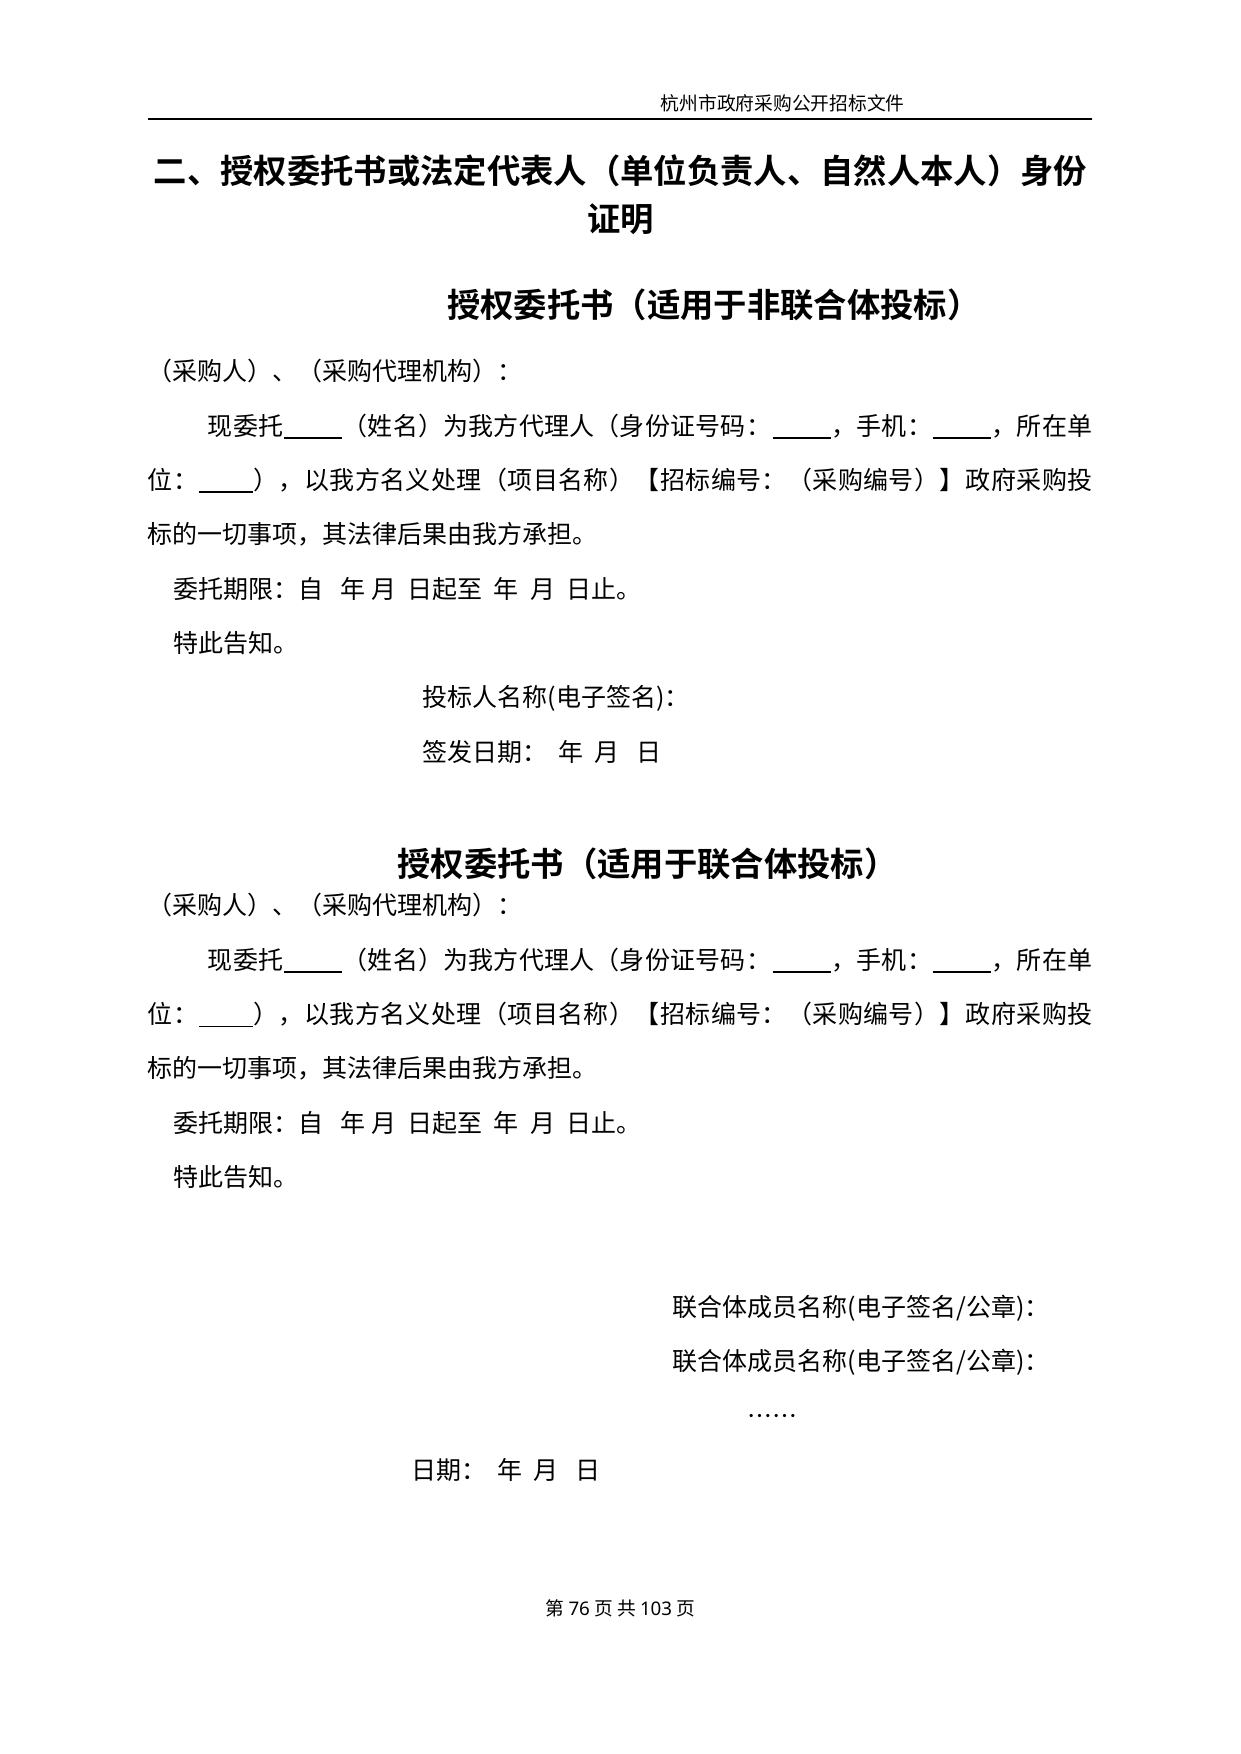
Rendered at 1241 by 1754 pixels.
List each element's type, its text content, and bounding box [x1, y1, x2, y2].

text 授权委托书（适用于非联合体投标） [148, 279, 1092, 327]
text 日期： 年 月 日 [148, 1450, 1092, 1487]
text 特此告知。 [148, 1158, 1092, 1194]
text 二、授权委托书或法定代表人（单位负责人、自然人本人）身份证明 [148, 145, 1092, 241]
text 现委托 （姓名）为我方代理人（身份证号码： ，手机： ，所在单位： ），以我方名义处理（项目名称）【招标编号：（采购编号）】政府采购投标的一切事项，其法律后果由我方承担。 [148, 940, 1092, 1085]
text 现委托 （姓名）为我方代理人（身份证号码： ，手机： ，所在单位： ），以我方名义处理（项目名称）【招标编号：（采购编号）】政府采购投标的一切事项，其法律后果由我方承担。 [148, 406, 1092, 551]
text 授权委托书（适用于联合体投标） [148, 838, 1092, 886]
text 委托期限：自 年 月 日起至 年 月 日止。 [148, 1103, 1092, 1139]
text 签发日期： 年 月 日 [148, 732, 1092, 768]
text 联合体成员名称(电子签名/公章)： [148, 1342, 1092, 1378]
text （采购人）、（采购代理机构）： [148, 886, 1092, 922]
text 投标人名称(电子签名)： [148, 678, 1092, 714]
text （采购人）、（采购代理机构）： [148, 352, 1092, 388]
text 特此告知。 [148, 623, 1092, 660]
text 委托期限：自 年 月 日起至 年 月 日止。 [148, 569, 1092, 605]
text …… [148, 1396, 1092, 1432]
text 联合体成员名称(电子签名/公章)： [148, 1287, 1092, 1323]
